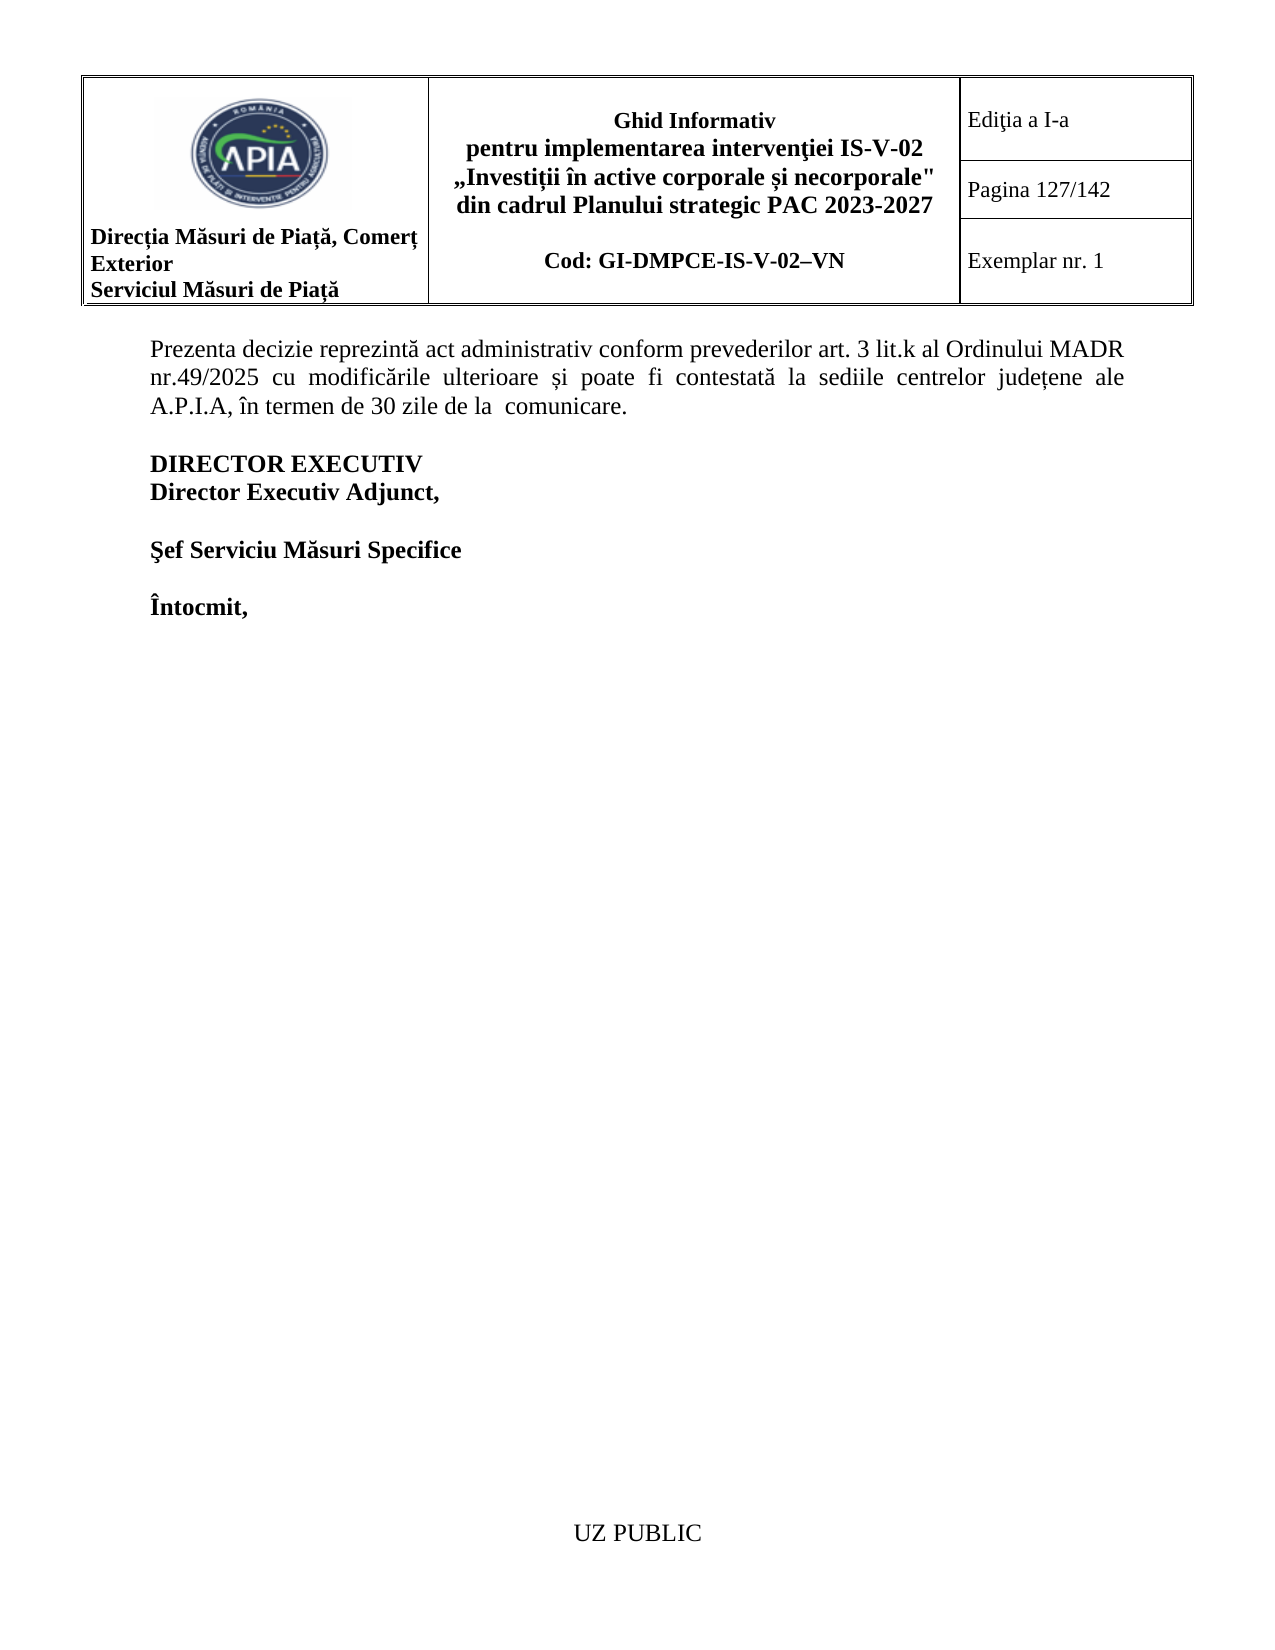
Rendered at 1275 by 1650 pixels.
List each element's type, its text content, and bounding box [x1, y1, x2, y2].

text DIRECTOR EXECUTIV [150, 449, 1125, 477]
text Prezenta decizie reprezintă act administrativ conform prevederilor art. 3 lit.k al Ordinului MADR nr.49/2025 cu modificările ulterioare și poate fi contestată la sediile centrelor județene ale A.P.I.A, în termen de 30 zile de la comunicare. [150, 334, 1125, 420]
text Director Executiv Adjunct, [150, 477, 1125, 506]
text Întocmit, [150, 592, 1125, 620]
picture [154, 78, 358, 224]
text Şef Serviciu Măsuri Specifice [150, 535, 1125, 564]
